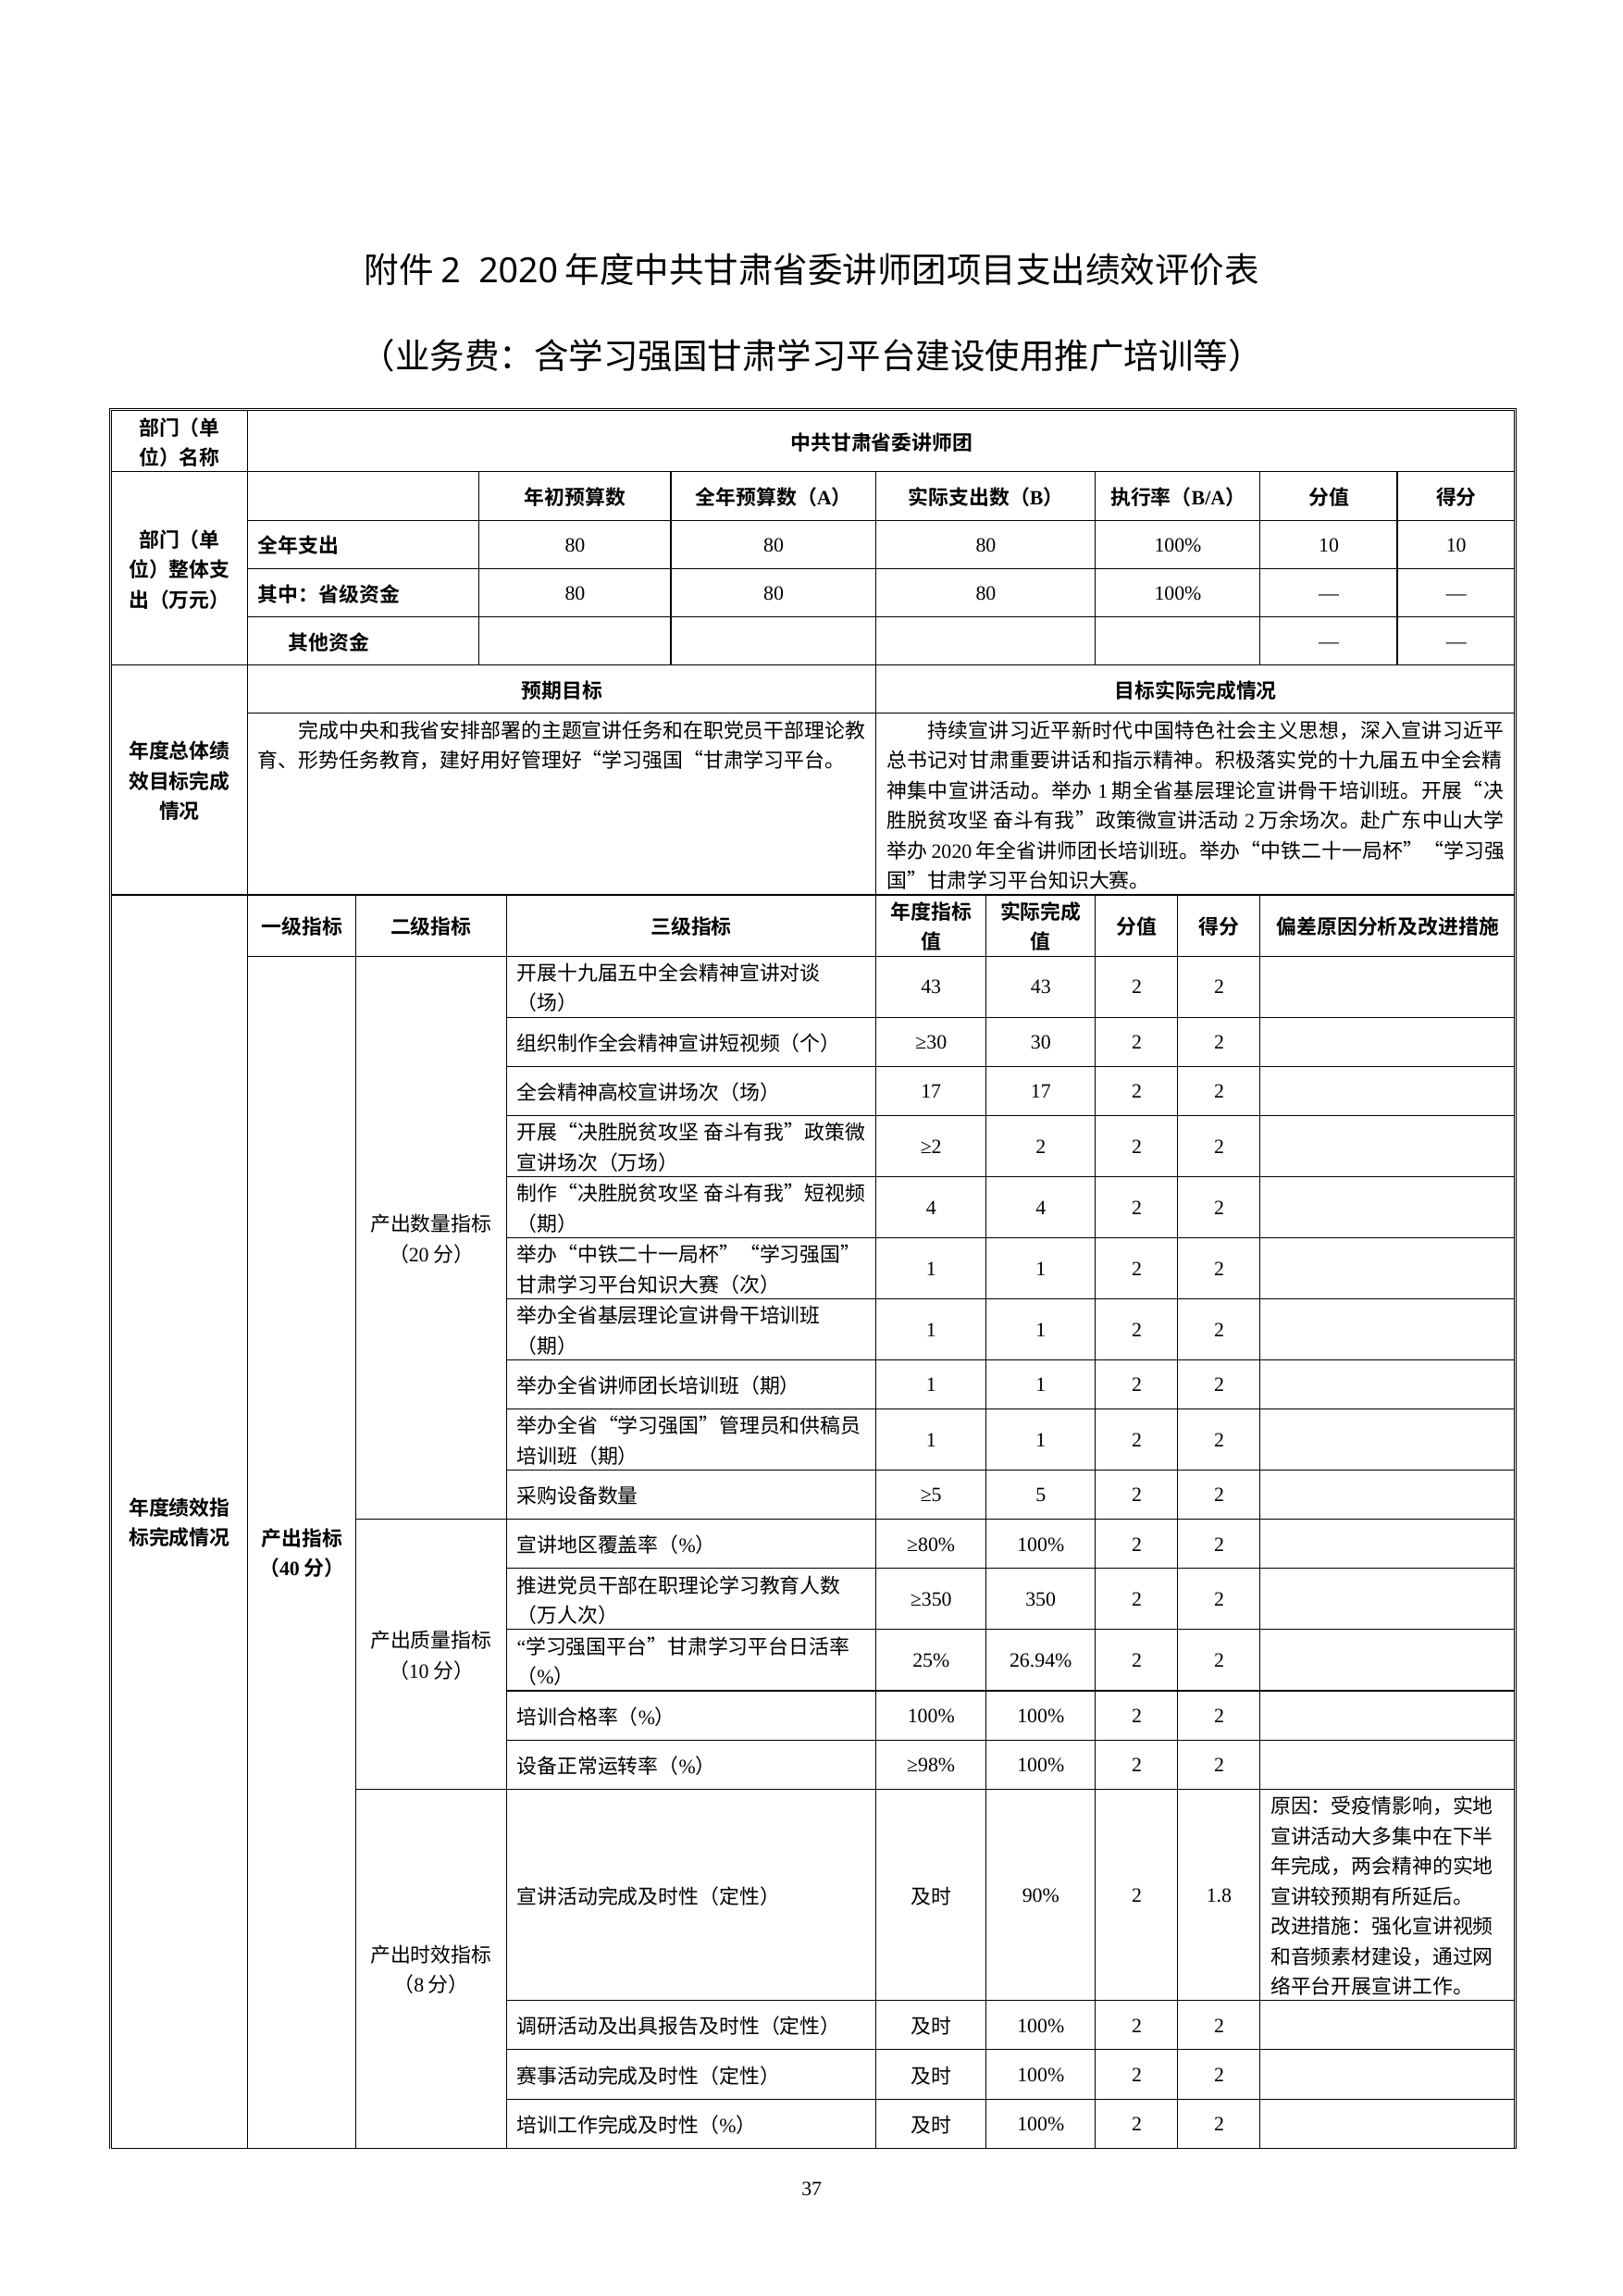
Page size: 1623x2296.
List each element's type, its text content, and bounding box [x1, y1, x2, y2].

table_cell [1260, 1067, 1514, 1115]
table_cell 90% [986, 1790, 1095, 2000]
table_cell 17 [986, 1067, 1095, 1115]
table_cell 举办“中铁二十一局杯”“学习强国”甘肃学习平台知识大赛（次） [507, 1238, 875, 1298]
text 附件2 2020年度中共甘肃省委讲师团项目支出绩效评价表 [109, 238, 1514, 298]
table_cell [1260, 957, 1514, 1016]
table_cell 2 [1178, 1409, 1259, 1470]
table_cell 43 [986, 957, 1095, 1016]
table_cell 2 [1096, 1569, 1177, 1629]
table_cell 100% [986, 1692, 1095, 1739]
table_cell 80 [479, 569, 670, 616]
table_header 部门（单位）名称 [112, 411, 247, 471]
table_cell 开展十九届五中全会精神宣讲对谈（场） [507, 957, 875, 1016]
table_cell ≥98% [876, 1741, 985, 1789]
table_cell 1 [986, 1360, 1095, 1409]
table_cell 三级指标 [507, 896, 875, 955]
table_cell 完成中央和我省安排部署的主题宣讲任务和在职党员干部理论教育、形势任务教育，建好用好管理好“学习强国“甘肃学习平台。 [248, 714, 875, 894]
table_cell [1260, 1471, 1514, 1519]
table_cell 及时 [876, 2100, 985, 2148]
table_cell 1 [986, 1238, 1095, 1298]
table_cell 推进党员干部在职理论学习教育人数（万人次） [507, 1569, 875, 1629]
table_cell 4 [876, 1177, 985, 1237]
table_cell 实际支出数（B） [876, 472, 1095, 520]
table_cell 2 [1096, 1409, 1177, 1470]
table_cell 2 [1178, 2050, 1259, 2098]
table_cell 100% [1096, 521, 1259, 568]
table_cell 80 [479, 521, 670, 568]
table_cell 2 [1096, 1067, 1177, 1115]
table_cell 10 [1398, 521, 1514, 568]
table_cell 一级指标 [248, 896, 355, 955]
table_cell 2 [1178, 1471, 1259, 1519]
table_cell 2 [1178, 1018, 1259, 1066]
table_cell 2 [1178, 1741, 1259, 1789]
table_cell [1260, 1299, 1514, 1359]
table_cell 80 [672, 521, 875, 568]
table_cell 全会精神高校宣讲场次（场） [507, 1067, 875, 1115]
table_cell 100% [876, 1692, 985, 1739]
table_cell 2 [1096, 1630, 1177, 1690]
table_cell 年度绩效指标完成情况 [112, 896, 247, 2148]
table_cell [1260, 1238, 1514, 1298]
table_cell [1260, 2100, 1514, 2148]
table_cell [1260, 1177, 1514, 1237]
table_cell 30 [986, 1018, 1095, 1066]
table_cell 调研活动及出具报告及时性（定性） [507, 2001, 875, 2049]
table_cell ≥80% [876, 1520, 985, 1568]
table_cell 分值 [1260, 472, 1396, 520]
table_cell [1260, 1630, 1514, 1690]
table_cell 2 [1096, 1741, 1177, 1789]
table_cell 100% [1096, 569, 1259, 616]
table_cell 2 [1178, 2100, 1259, 2148]
table_cell 制作“决胜脱贫攻坚 奋斗有我”短视频（期） [507, 1177, 875, 1237]
table_cell 产出指标 （40分） [248, 957, 355, 2148]
table_cell 26.94% [986, 1630, 1095, 1690]
table_cell 2 [1178, 1067, 1259, 1115]
table_cell 1 [876, 1360, 985, 1409]
table_cell 1 [876, 1409, 985, 1470]
table_cell [1260, 2050, 1514, 2098]
table_cell 产出质量指标 （10分） [356, 1520, 506, 1789]
table_cell 实际完成值 [986, 896, 1095, 955]
table_cell 目标实际完成情况 [876, 665, 1514, 713]
table_cell 及时 [876, 2050, 985, 2098]
table_cell 组织制作全会精神宣讲短视频（个） [507, 1018, 875, 1066]
table_cell 2 [1096, 1471, 1177, 1519]
table_cell ≥30 [876, 1018, 985, 1066]
table_cell 偏差原因分析及改进措施 [1260, 896, 1514, 955]
table_cell 2 [986, 1116, 1095, 1176]
table_cell 全年预算数（A） [672, 472, 875, 520]
table_cell — [1398, 569, 1514, 616]
table_cell 原因：受疫情影响，实地宣讲活动大多集中在下半年完成，两会精神的实地宣讲较预期有所延后。 改进措施：强化宣讲视频和音频素材建设，通过网络平台开展宣讲工作。 [1260, 1790, 1514, 2000]
table_cell [672, 617, 875, 664]
table_cell 产出数量指标 （20分） [356, 957, 506, 1519]
table_cell 2 [1096, 1018, 1177, 1066]
table_cell [1260, 1520, 1514, 1568]
table_cell 宣讲地区覆盖率（%） [507, 1520, 875, 1568]
table_cell 17 [876, 1067, 985, 1115]
table_cell 100% [986, 1520, 1095, 1568]
table_cell 1 [986, 1299, 1095, 1359]
table_cell 100% [986, 2100, 1095, 2148]
table_cell [1096, 617, 1259, 664]
table_cell 2 [1178, 2001, 1259, 2049]
table_cell 1.8 [1178, 1790, 1259, 2000]
table_cell 100% [986, 2050, 1095, 2098]
table_cell 举办全省“学习强国”管理员和供稿员培训班（期） [507, 1409, 875, 1470]
table_cell 其中：省级资金 [248, 569, 478, 616]
table_cell 2 [1096, 1238, 1177, 1298]
table_cell 部门（单位）整体支出（万元） [112, 472, 247, 664]
table_cell 2 [1096, 2100, 1177, 2148]
table_cell 2 [1178, 1116, 1259, 1176]
table_cell 2 [1096, 1177, 1177, 1237]
table_cell ≥2 [876, 1116, 985, 1176]
table_cell 80 [876, 569, 1095, 616]
table_header 中共甘肃省委讲师团 [248, 411, 1514, 471]
table_cell 2 [1096, 1790, 1177, 2000]
table_cell 2 [1096, 2001, 1177, 2049]
table_cell 年度总体绩效目标完成情况 [112, 665, 247, 894]
table_cell ≥5 [876, 1471, 985, 1519]
table_cell [1260, 2001, 1514, 2049]
table_cell 培训合格率（%） [507, 1692, 875, 1739]
table_cell 4 [986, 1177, 1095, 1237]
table_cell 宣讲活动完成及时性（定性） [507, 1790, 875, 2000]
table_cell 年度指标值 [876, 896, 985, 955]
table_cell 培训工作完成及时性（%） [507, 2100, 875, 2148]
table_cell 2 [1096, 1520, 1177, 1568]
table_cell 设备正常运转率（%） [507, 1741, 875, 1789]
table_cell 2 [1096, 957, 1177, 1016]
table_cell 全年支出 [248, 521, 478, 568]
table_cell ≥350 [876, 1569, 985, 1629]
table_cell 及时 [876, 1790, 985, 2000]
table_cell 80 [876, 521, 1095, 568]
table_cell 执行率（B/A） [1096, 472, 1259, 520]
table_cell 43 [876, 957, 985, 1016]
table_cell 2 [1178, 1569, 1259, 1629]
table_cell 2 [1178, 957, 1259, 1016]
table_cell [1260, 1409, 1514, 1470]
table_cell 得分 [1178, 896, 1259, 955]
table_cell 350 [986, 1569, 1095, 1629]
table_cell 举办全省讲师团长培训班（期） [507, 1360, 875, 1409]
table_cell 开展“决胜脱贫攻坚 奋斗有我”政策微宣讲场次（万场） [507, 1116, 875, 1176]
table_cell 80 [672, 569, 875, 616]
table_cell 产出时效指标 （8分） [356, 1790, 506, 2148]
text （业务费：含学习强国甘肃学习平台建设使用推广培训等） [109, 323, 1514, 383]
table_cell 持续宣讲习近平新时代中国特色社会主义思想，深入宣讲习近平总书记对甘肃重要讲话和指示精神。积极落实党的十九届五中全会精神集中宣讲活动。举办1期全省基层理论宣讲骨干培训班。开展“决胜脱贫攻坚 奋斗有我”政策微宣讲活动2万余场次。赴广东中山大学举办2020年全省讲师团长培训班。举办“中铁二十一局杯”“学习强国”甘肃学习平台知识大赛。 [876, 714, 1514, 894]
table_cell 100% [986, 1741, 1095, 1789]
table_cell 2 [1178, 1630, 1259, 1690]
table_cell — [1398, 617, 1514, 664]
table_cell 得分 [1398, 472, 1514, 520]
table_cell 2 [1178, 1177, 1259, 1237]
table_cell 1 [876, 1299, 985, 1359]
table_cell 分值 [1096, 896, 1177, 955]
table_cell — [1260, 569, 1396, 616]
table_cell 2 [1096, 1360, 1177, 1409]
table_cell 2 [1178, 1692, 1259, 1739]
table_cell [479, 617, 670, 664]
table_cell 其他资金 [248, 617, 478, 664]
table_cell 及时 [876, 2001, 985, 2049]
table_cell [1260, 1116, 1514, 1176]
table_cell [876, 617, 1095, 664]
table_cell 1 [986, 1409, 1095, 1470]
table_cell [248, 472, 478, 520]
table_cell 5 [986, 1471, 1095, 1519]
table_cell [1260, 1360, 1514, 1409]
table_cell 预期目标 [248, 665, 875, 713]
table_cell [1260, 1569, 1514, 1629]
table_cell 2 [1096, 1299, 1177, 1359]
table_cell [1260, 1741, 1514, 1789]
table_cell 2 [1178, 1299, 1259, 1359]
table_cell 2 [1096, 1692, 1177, 1739]
table_cell “学习强国平台”甘肃学习平台日活率（%） [507, 1630, 875, 1690]
table_cell 2 [1096, 2050, 1177, 2098]
table_cell 25% [876, 1630, 985, 1690]
table_cell 2 [1178, 1360, 1259, 1409]
table_cell 二级指标 [356, 896, 506, 955]
table_cell [1260, 1018, 1514, 1066]
table_cell 年初预算数 [479, 472, 670, 520]
table_cell 10 [1260, 521, 1396, 568]
table_cell 1 [876, 1238, 985, 1298]
table_cell 2 [1178, 1238, 1259, 1298]
table_cell 100% [986, 2001, 1095, 2049]
table_cell [1260, 1692, 1514, 1739]
table_cell 2 [1096, 1116, 1177, 1176]
table_cell 采购设备数量 [507, 1471, 875, 1519]
table_cell 2 [1178, 1520, 1259, 1568]
table_cell 赛事活动完成及时性（定性） [507, 2050, 875, 2098]
table_cell 举办全省基层理论宣讲骨干培训班（期） [507, 1299, 875, 1359]
table_cell — [1260, 617, 1396, 664]
